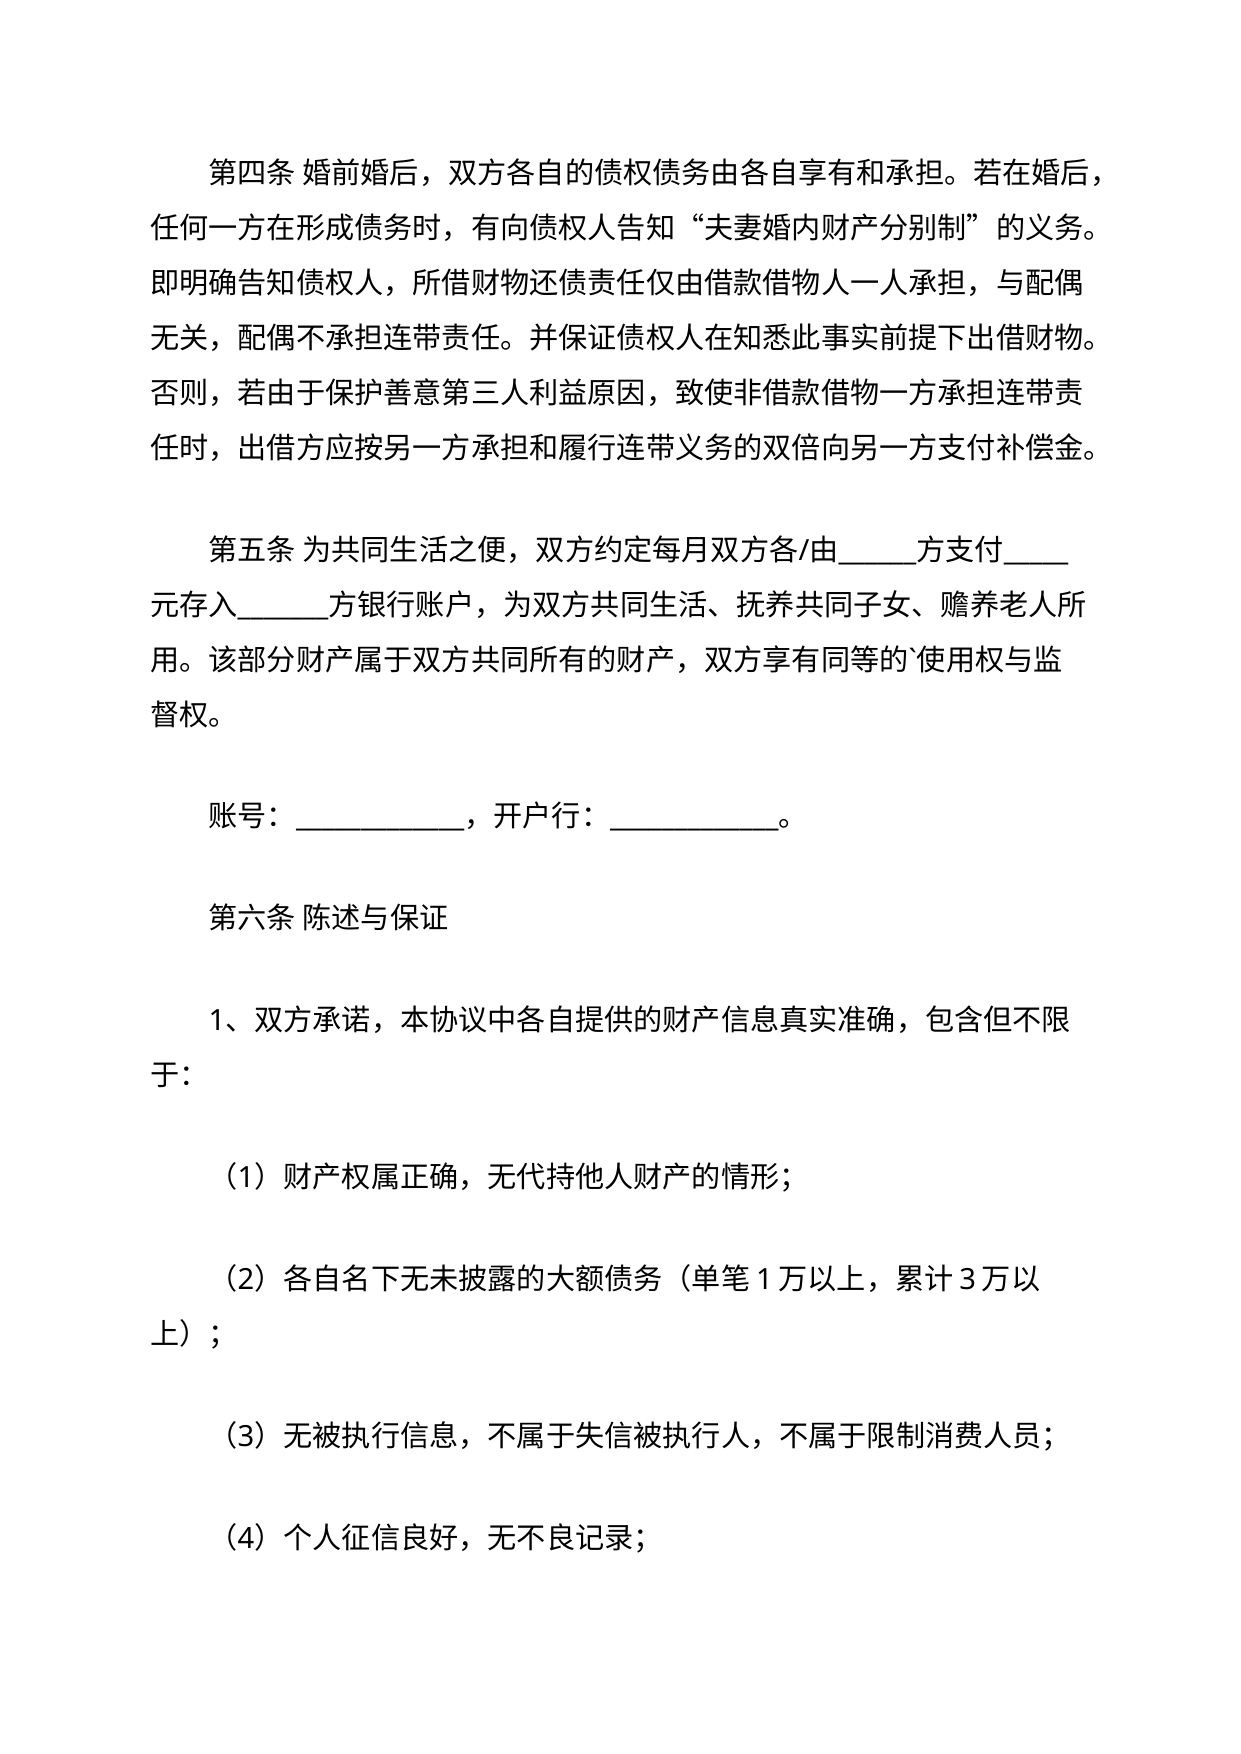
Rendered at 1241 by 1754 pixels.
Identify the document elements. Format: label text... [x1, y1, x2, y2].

text （1）财产权属正确，无代持他人财产的情形； [150, 1153, 1090, 1196]
text （2）各自名下无未披露的大额债务（单笔1万以上，累计3万以上）； [150, 1256, 1090, 1353]
text （4）个人征信良好，无不良记录； [150, 1514, 1090, 1557]
text 1、双方承诺，本协议中各自提供的财产信息真实准确，包含但不限于： [150, 997, 1090, 1094]
text （3）无被执行信息，不属于失信被执行人，不属于限制消费人员； [150, 1412, 1090, 1455]
text 第四条 婚前婚后，双方各自的债权债务由各自享有和承担。若在婚后，任何一方在形成债务时，有向债权人告知“夫妻婚内财产分别制”的义务。即明确告知债权人，所借财物还债责任仅由借款借物人一人承担，与配偶无关，配偶不承担连带责任。并保证债权人在知悉此事实前提下出借财物。否则，若由于保护善意第三人利益原因，致使非借款借物一方承担连带责任时，出借方应按另一方承担和履行连带义务的双倍向另一方支付补偿金。 [150, 150, 1090, 467]
text 第六条 陈述与保证 [150, 895, 1090, 937]
text 账号：_____________，开户行：_____________。 [150, 793, 1090, 835]
text 第五条 为共同生活之便，双方约定每月双方各/由______方支付_____元存入_______方银行账户，为双方共同生活、抚养共同子女、赡养老人所用。该部分财产属于双方共同所有的财产，双方享有同等的`使用权与监督权。 [150, 526, 1090, 733]
